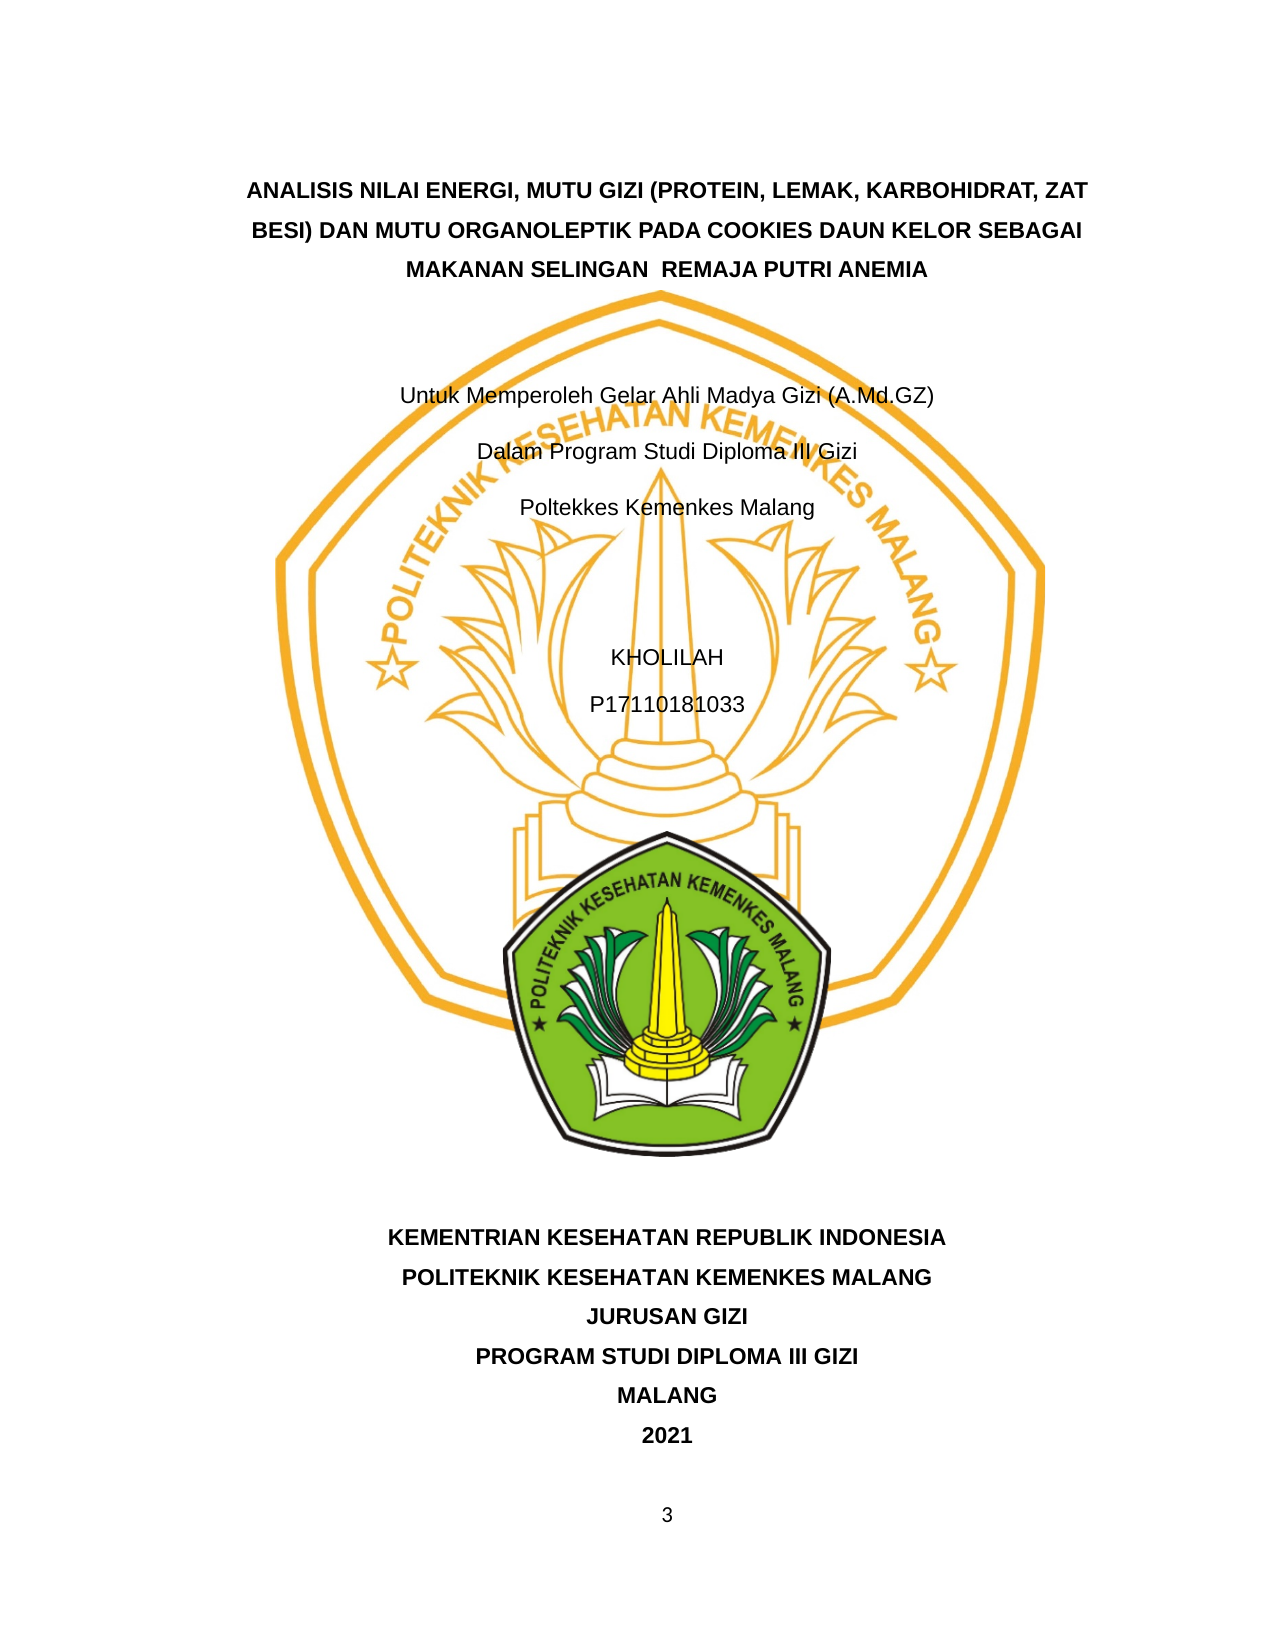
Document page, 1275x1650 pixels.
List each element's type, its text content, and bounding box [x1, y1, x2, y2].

picture [275, 671, 1046, 691]
text 2021 [236, 1422, 1098, 1448]
picture [275, 717, 1046, 1157]
text MALANG [236, 1382, 1098, 1408]
text JURUSAN GIZI [236, 1303, 1098, 1329]
picture [275, 464, 1046, 494]
picture [275, 408, 1046, 438]
text Dalam Program Studi Diploma III Gizi [236, 438, 1098, 464]
text Untuk Memperoleh Gelar Ahli Madya Gizi (A.Md.GZ) [236, 382, 1098, 408]
picture [275, 521, 1046, 644]
text PROGRAM STUDI DIPLOMA III GIZI [236, 1343, 1098, 1369]
text P17110181033 [236, 691, 1098, 717]
picture [275, 290, 1046, 382]
text KEMENTRIAN KESEHATAN REPUBLIK INDONESIA [236, 1224, 1098, 1251]
text Poltekkes Kemenkes Malang [236, 494, 1098, 521]
text ANALISIS NILAI ENERGI, MUTU GIZI (PROTEIN, LEMAK, KARBOHIDRAT, ZAT BESI) DAN MUTU ORGANOLEPTIK PADA COOKIES DAUN KELOR SEBAGAI MAKANAN SELINGAN REMAJA PUTRI ANEMIA [236, 177, 1098, 282]
text KHOLILAH [236, 644, 1098, 671]
text POLITEKNIK KESEHATAN KEMENKES MALANG [236, 1264, 1098, 1290]
